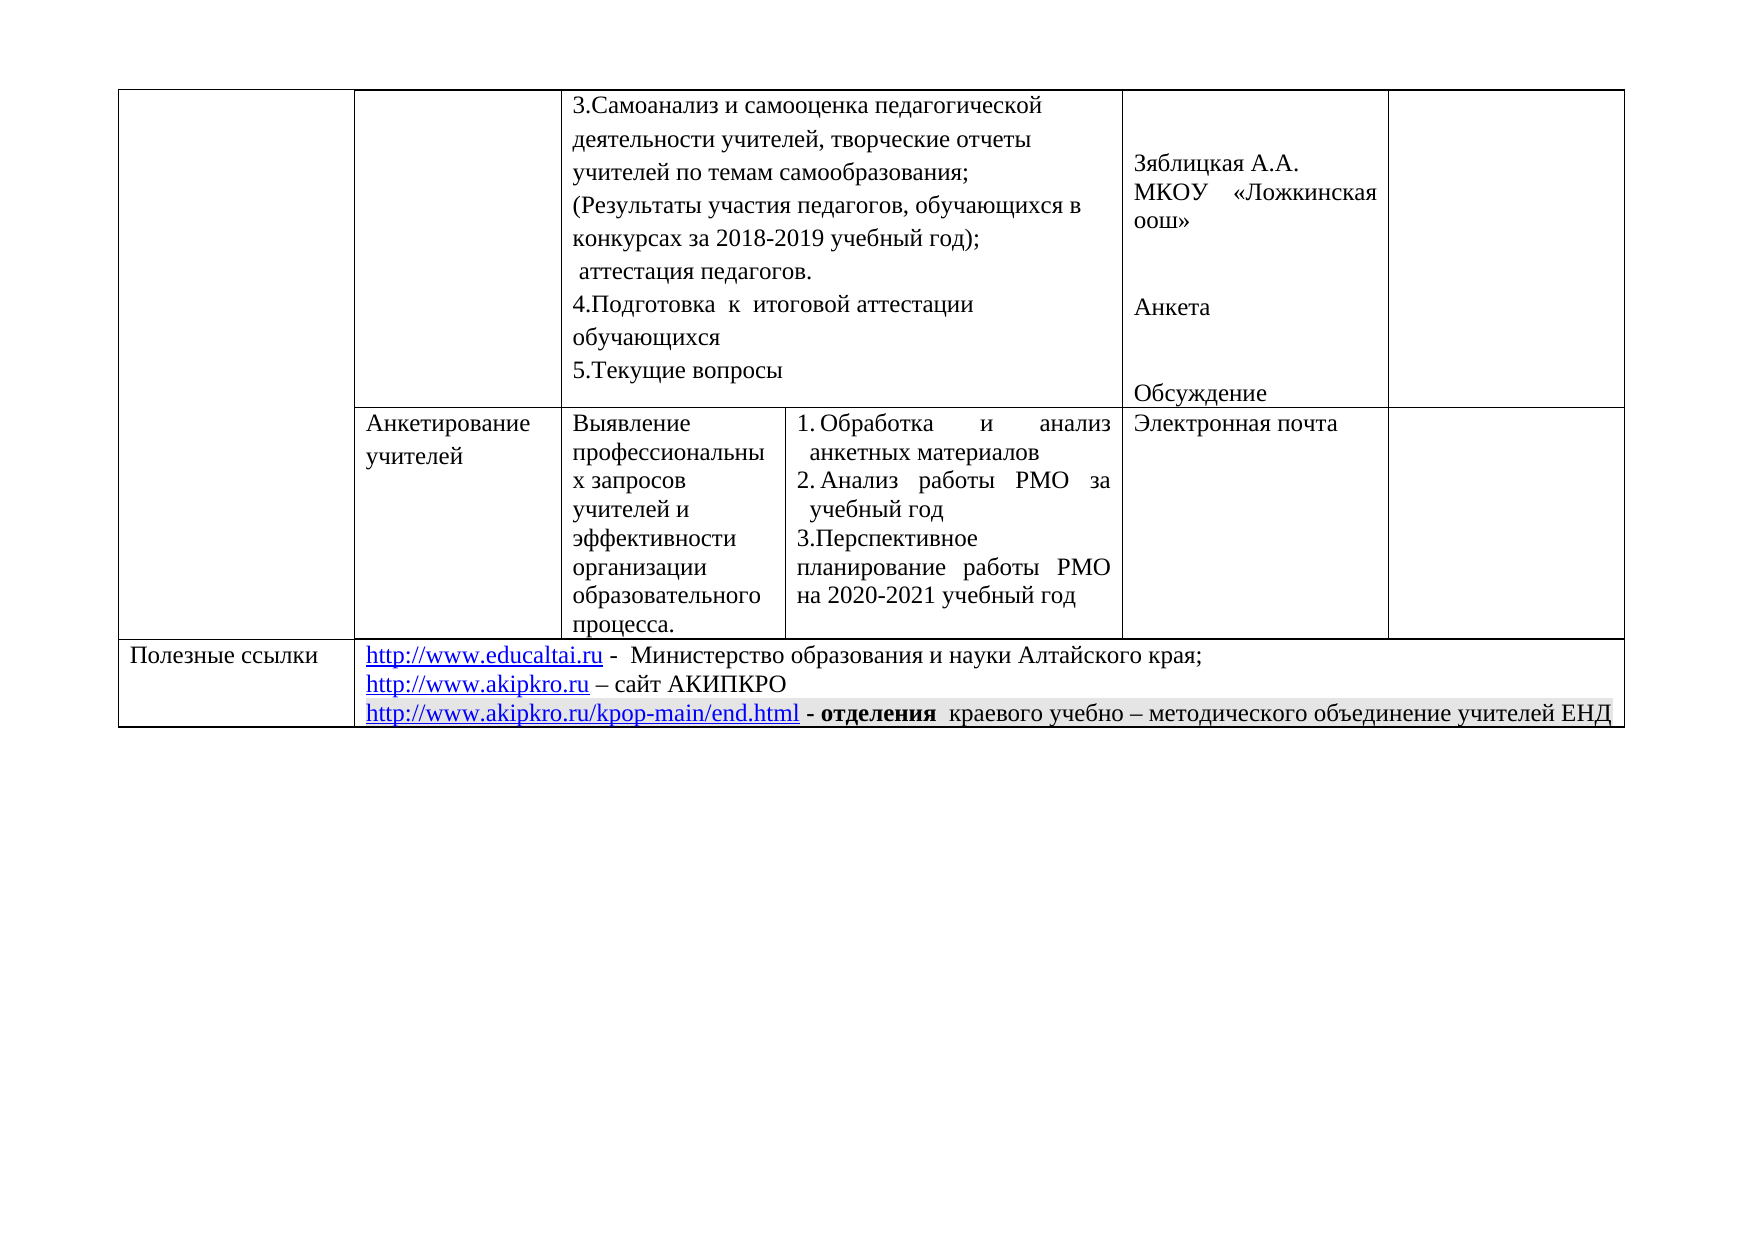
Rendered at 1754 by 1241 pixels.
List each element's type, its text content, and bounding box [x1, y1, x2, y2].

table_cell Полезные ссылки [119, 640, 354, 726]
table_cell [119, 90, 354, 639]
table_cell http://www.educaltai.ru - Министерство образования и науки Алтайского края; http://www.akipkro.ru – сайт АКИПКРО http://www.akipkro.ru/kpop-main/end.html - отделения краевого учебно – методического объединение учителей ЕНД [355, 640, 1624, 726]
table_cell [1389, 91, 1624, 407]
table_cell [786, 408, 1122, 638]
table_cell [355, 408, 561, 638]
table_cell [1123, 408, 1388, 638]
table_cell [1389, 408, 1624, 638]
table_cell [562, 91, 1122, 407]
table_cell [562, 408, 785, 638]
table_cell [355, 91, 561, 407]
table_cell [1123, 91, 1388, 407]
